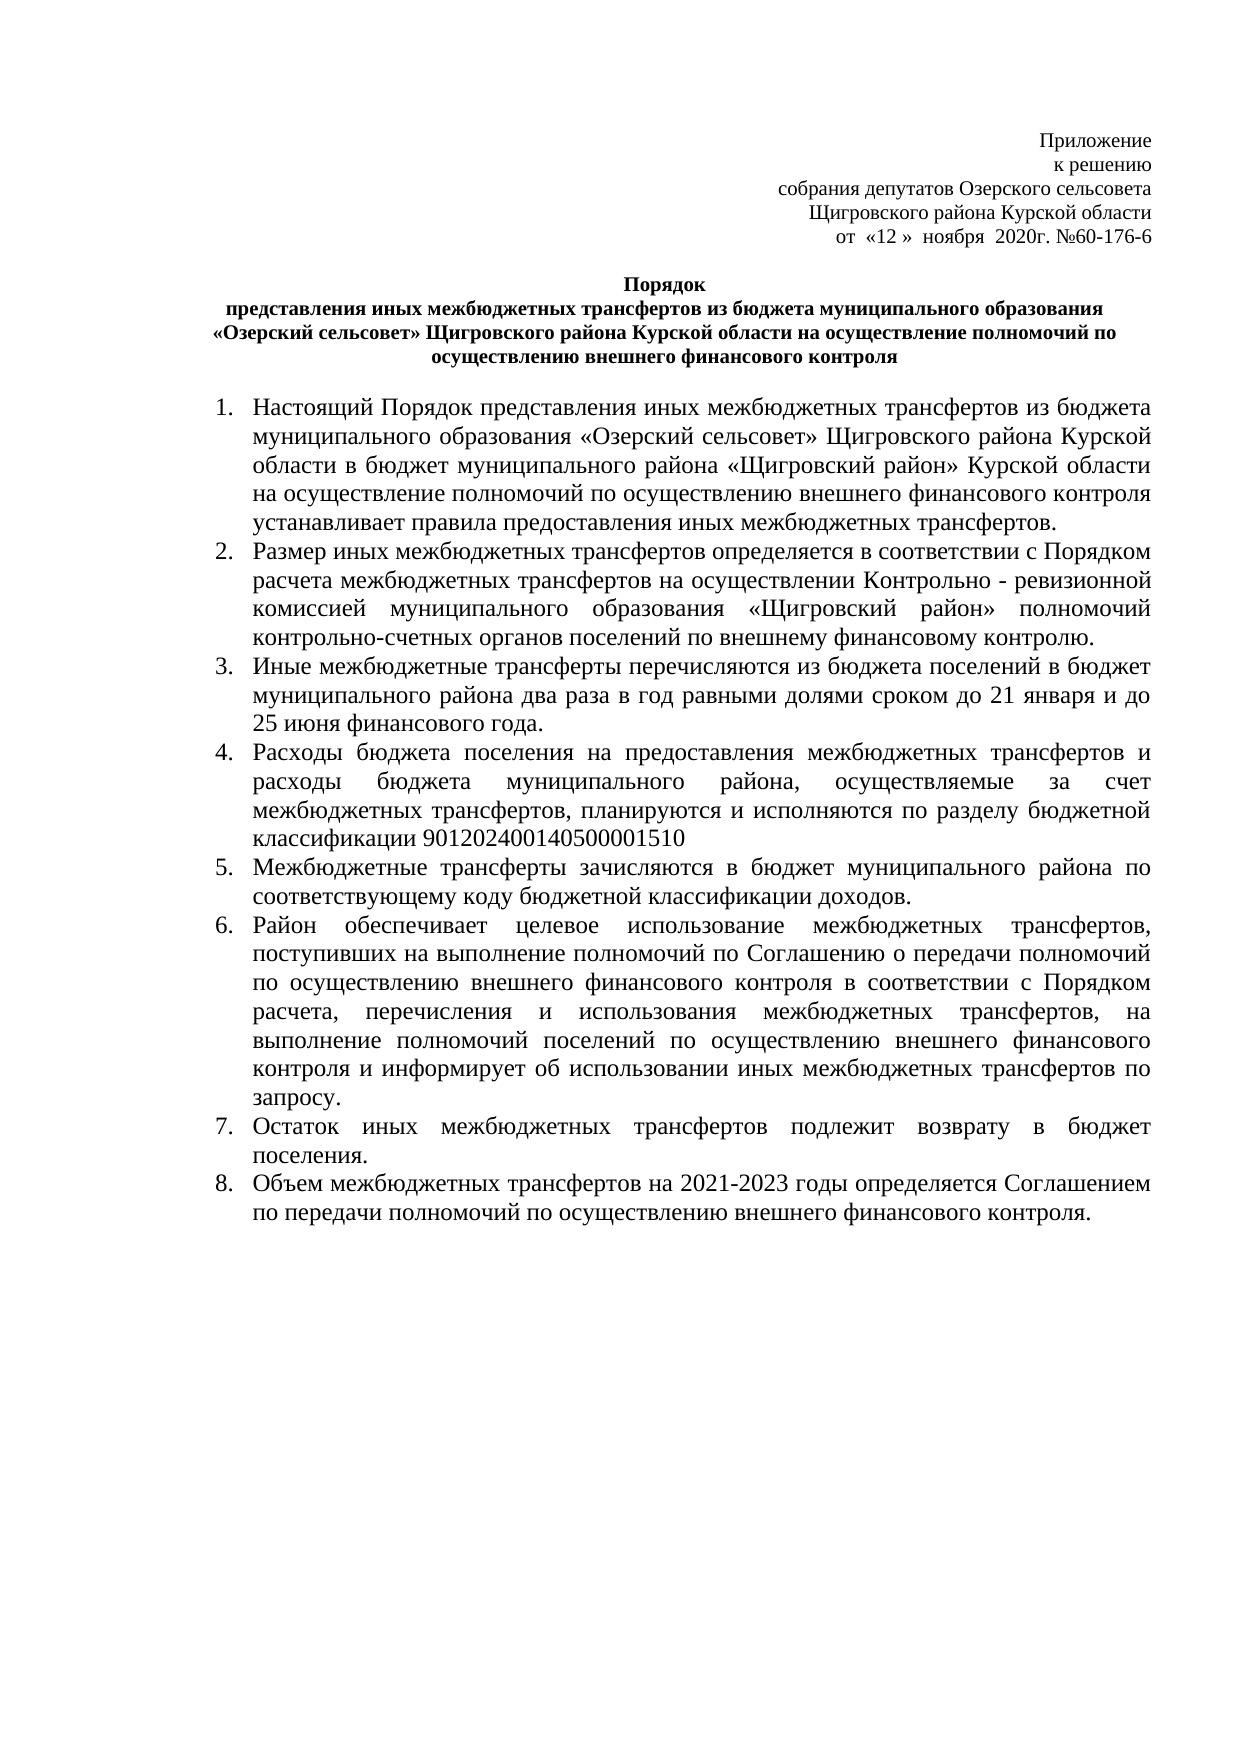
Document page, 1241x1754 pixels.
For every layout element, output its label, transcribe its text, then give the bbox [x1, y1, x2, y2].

list Объем межбюджетных трансфертов на 2021-2023 годы определяется Соглашением по передачи полномочий по осуществлению внешнего финансового контроля. [215, 1168, 1152, 1226]
list Остаток иных межбюджетных трансфертов подлежит возврату в бюджет поселения. [215, 1111, 1152, 1168]
text от «12 » ноября 2020г. №60-176-6 [177, 224, 1152, 248]
list Размер иных межбюджетных трансфертов определяется в соответствии с Порядком расчета межбюджетных трансфертов на осуществлении Контрольно - ревизионной комиссией муниципального образования «Щигровский район» полномочий контрольно-счетных органов поселений по внешнему финансовому контролю. [215, 536, 1152, 651]
list Настоящий Порядок представления иных межбюджетных трансфертов из бюджета муниципального образования «Озерский сельсовет» Щигровского района Курской области в бюджет муниципального района «Щигровский район» Курской области на осуществление полномочий по осуществлению внешнего финансового контроля устанавливает правила предоставления иных межбюджетных трансфертов. [215, 392, 1152, 536]
list Межбюджетные трансферты зачисляются в бюджет муниципального района по соответствующему коду бюджетной классификации доходов. [215, 852, 1152, 910]
text Порядок [177, 272, 1152, 296]
text Приложение [177, 127, 1152, 152]
text представления иных межбюджетных трансфертов из бюджета муниципального образования «Озерский сельсовет» Щигровского района Курской области на осуществление полномочий по осуществлению внешнего финансового контроля [177, 296, 1152, 368]
list Расходы бюджета поселения на предоставления межбюджетных трансфертов и расходы бюджета муниципального района, осуществляемые за счет межбюджетных трансфертов, планируются и исполняются по разделу бюджетной классификации 901202400140500001510 [215, 737, 1152, 852]
text Щигровского района Курской области [177, 200, 1152, 224]
list Район обеспечивает целевое использование межбюджетных трансфертов, поступивших на выполнение полномочий по Соглашению о передачи полномочий по осуществлению внешнего финансового контроля в соответствии с Порядком расчета, перечисления и использования межбюджетных трансфертов, на выполнение полномочий поселений по осуществлению внешнего финансового контроля и информирует об использовании иных межбюджетных трансфертов по запросу. [215, 910, 1152, 1111]
text собрания депутатов Озерского сельсовета [177, 176, 1152, 200]
list Иные межбюджетные трансферты перечисляются из бюджета поселений в бюджет муниципального района два раза в год равными долями сроком до 21 января и до 25 июня финансового года. [215, 651, 1152, 737]
text к решению [177, 152, 1152, 176]
